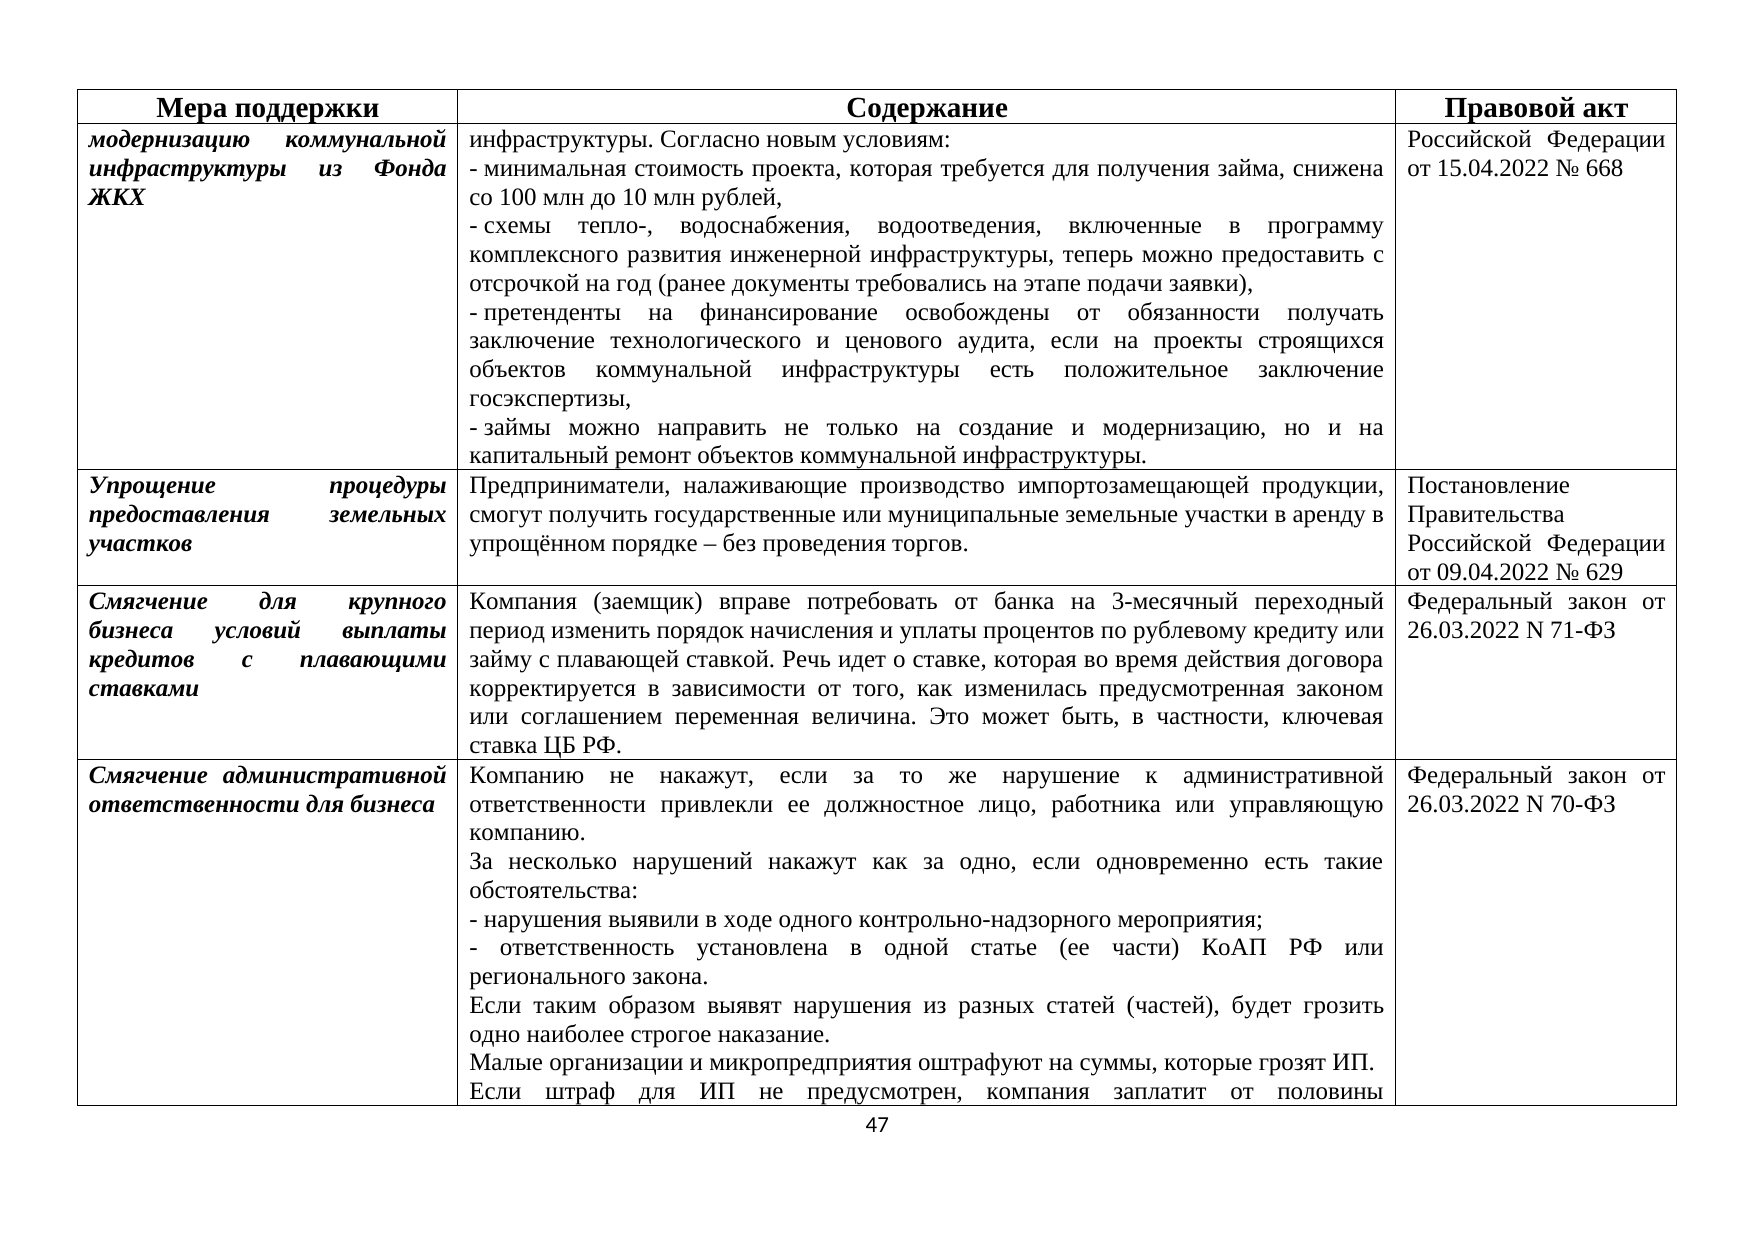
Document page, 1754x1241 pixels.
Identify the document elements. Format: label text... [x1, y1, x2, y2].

table_cell Предприниматели, налаживающие производство импортозамещающей продукции, смогут получить государственные или муниципальные земельные участки в аренду в упрощённом порядке – без проведения торгов. [458, 470, 1395, 585]
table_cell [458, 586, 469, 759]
table_cell Федеральный закон от 26.03.2022 N 71-ФЗ [1396, 586, 1676, 759]
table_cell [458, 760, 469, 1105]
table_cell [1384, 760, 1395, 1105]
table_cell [1396, 124, 1676, 469]
table_cell Смягчение условий предоставления займов на модернизацию коммунальной инфраструктуры из Фонда ЖКХ [78, 124, 457, 469]
table_cell Постановление Правительства Российской Федерации от 09.04.2022 № 629 [1396, 470, 1676, 585]
table_cell Смягчение для крупного бизнеса условий выплаты кредитов с плавающими ставками [78, 586, 457, 759]
table_header Правовой акт [1396, 90, 1676, 123]
table_header Мера поддержки [78, 90, 457, 123]
table_cell Федеральный закон от 26.03.2022 N 70-ФЗ [1396, 760, 1676, 1105]
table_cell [458, 124, 1395, 469]
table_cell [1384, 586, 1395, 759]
table_header Содержание [458, 90, 1395, 123]
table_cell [78, 760, 457, 1105]
